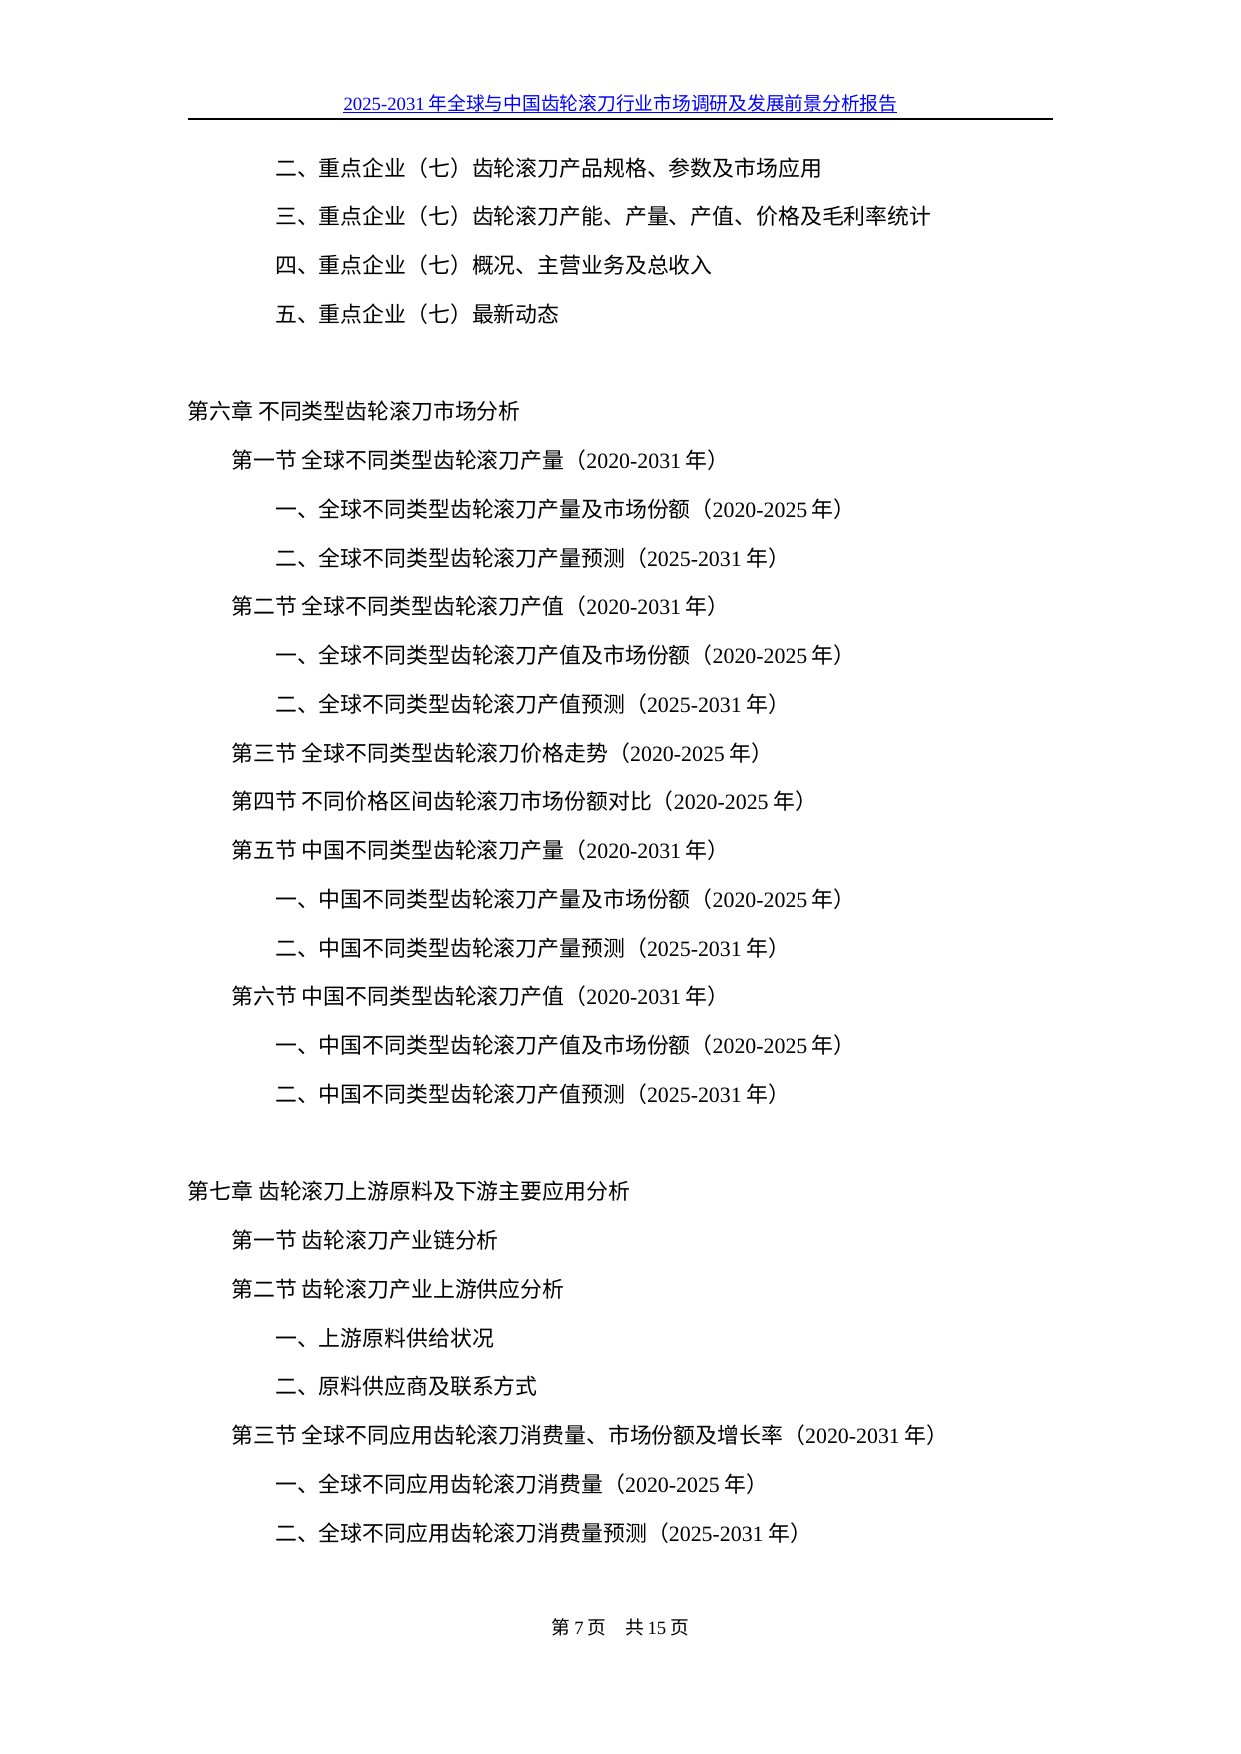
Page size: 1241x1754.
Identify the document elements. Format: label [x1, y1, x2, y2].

text [187, 150, 1053, 1548]
